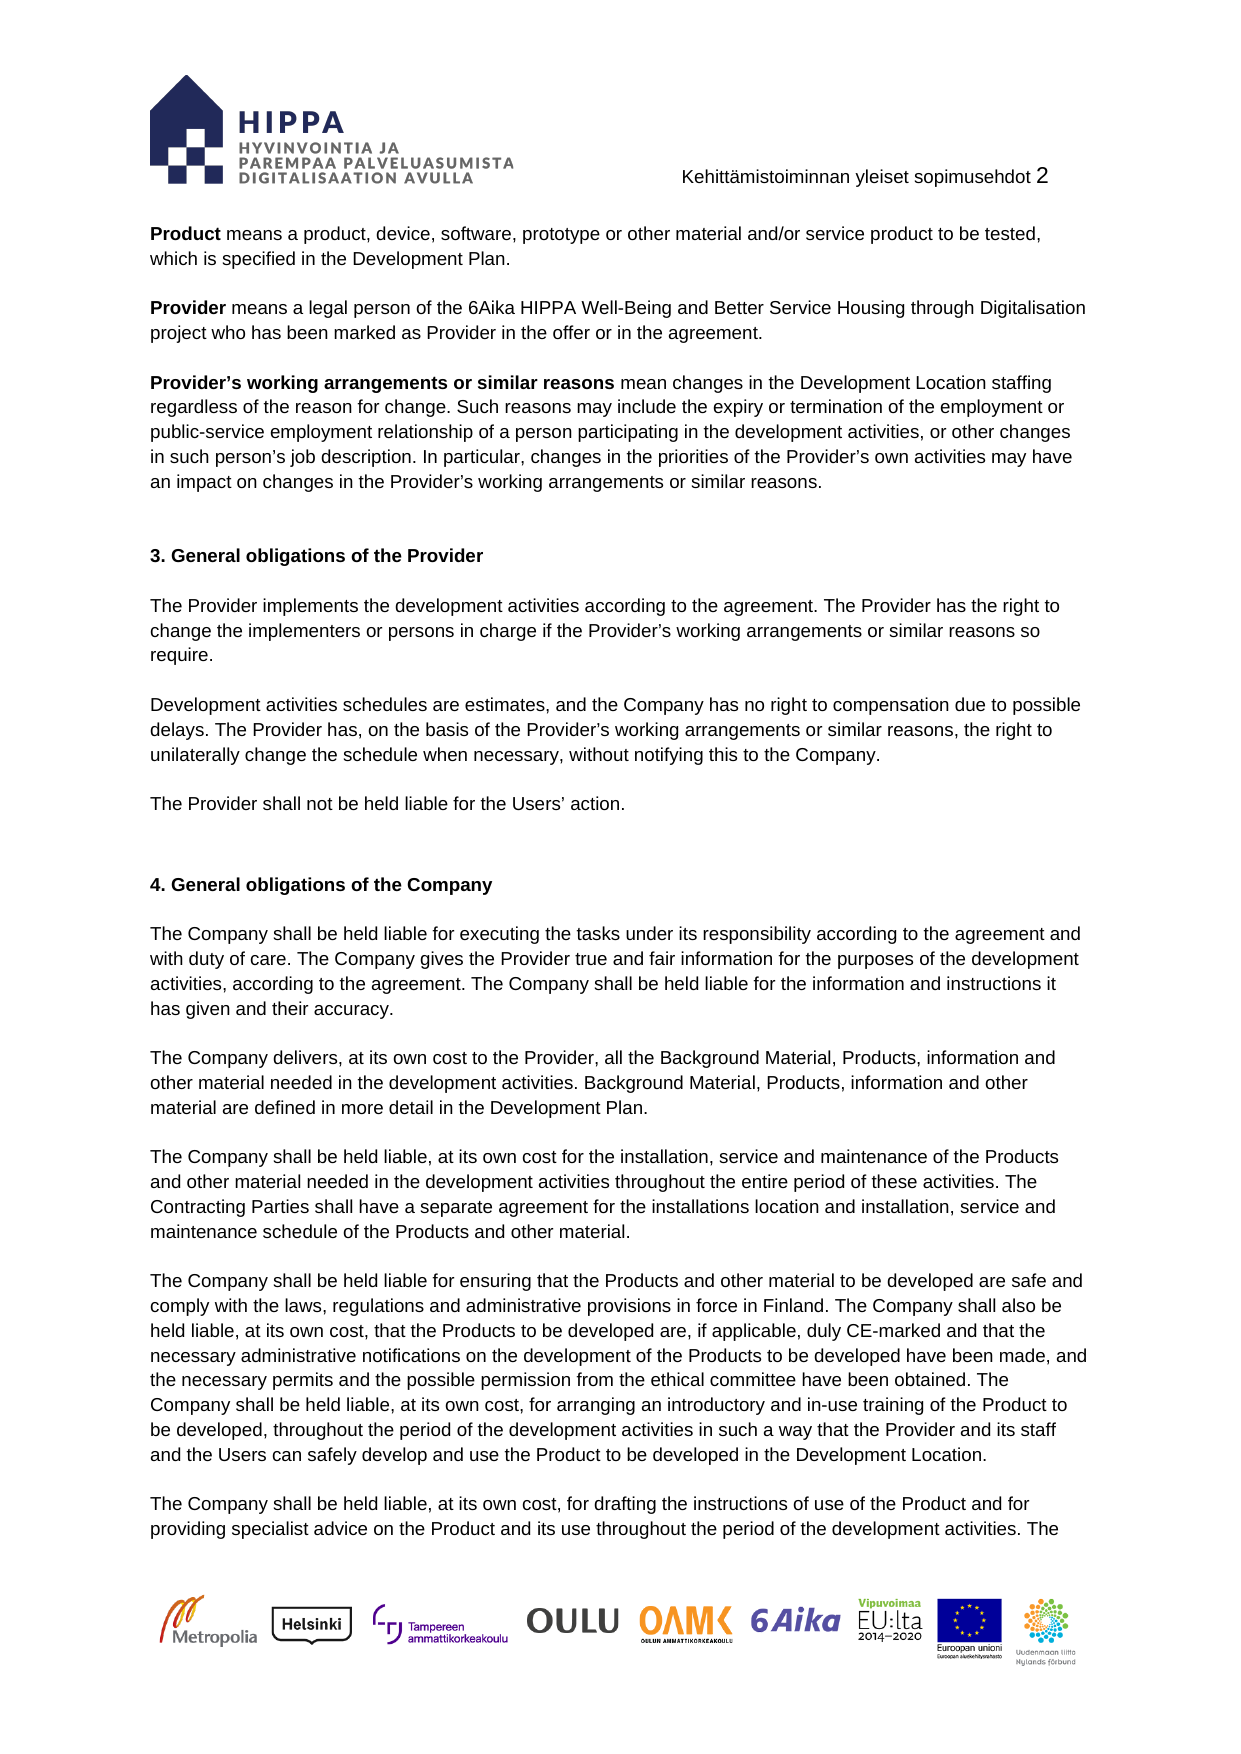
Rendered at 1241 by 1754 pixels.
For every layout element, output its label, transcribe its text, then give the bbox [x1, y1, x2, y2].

text 4. General obligations of the Company [150, 873, 1090, 895]
text Provider’s working arrangements or similar reasons mean changes in the Development Location staffing regardless of the reason for change. Such reasons may include the expiry or termination of the employment or public-service employment relationship of a person participating in the development activities, or other changes in such person’s job description. In particular, changes in the priorities of the Provider’s own activities may have an impact on changes in the Provider’s working arrangements or similar reasons. [150, 372, 1090, 492]
text The Provider implements the development activities according to the agreement. The Provider has the right to change the implementers or persons in charge if the Provider’s working arrangements or similar reasons so require. [150, 595, 1090, 666]
text Development activities schedules are estimates, and the Company has no right to compensation due to possible delays. The Provider has, on the basis of the Provider’s working arrangements or similar reasons, the right to unilaterally change the schedule when necessary, without notifying this to the Company. [150, 694, 1090, 765]
text Provider means a legal person of the 6Aika HIPPA Well-Being and Better Service Housing through Digitalisation project who has been marked as Provider in the offer or in the agreement. [150, 297, 1090, 343]
text 3. General obligations of the Provider [150, 520, 1090, 567]
text Product means a product, device, software, prototype or other material and/or service product to be tested, which is specified in the Development Plan. [150, 223, 1090, 269]
text The Company delivers, at its own cost to the Provider, all the Background Material, Products, information and other material needed in the development activities. Background Material, Products, information and other material are defined in more detail in the Development Plan. [150, 1047, 1090, 1118]
picture [150, 1581, 1091, 1676]
text The Company shall be held liable, at its own cost for the installation, service and maintenance of the Products and other material needed in the development activities throughout the entire period of these activities. The Contracting Parties shall have a separate agreement for the installations location and installation, service and maintenance schedule of the Products and other material. [150, 1146, 1090, 1242]
text The Company shall be held liable for executing the tasks under its responsibility according to the agreement and with duty of care. The Company gives the Provider true and fair information for the purposes of the development activities, according to the agreement. The Company shall be held liable for the information and instructions it has given and their accuracy. [150, 923, 1090, 1019]
text The Company shall be held liable for ensuring that the Products and other material to be developed are safe and comply with the laws, regulations and administrative provisions in force in Finland. The Company shall also be held liable, at its own cost, that the Products to be developed are, if applicable, duly CE-marked and that the necessary administrative notifications on the development of the Products to be developed have been made, and the necessary permits and the possible permission from the ethical committee have been obtained. The Company shall be held liable, at its own cost, for arranging an introductory and in-use training of the Product to be developed, throughout the period of the development activities in such a way that the Provider and its staff and the Users can safely develop and use the Product to be developed in the Development Location. [150, 1270, 1090, 1465]
picture [150, 75, 514, 184]
text The Provider shall not be held liable for the Users’ action. [150, 793, 1090, 845]
